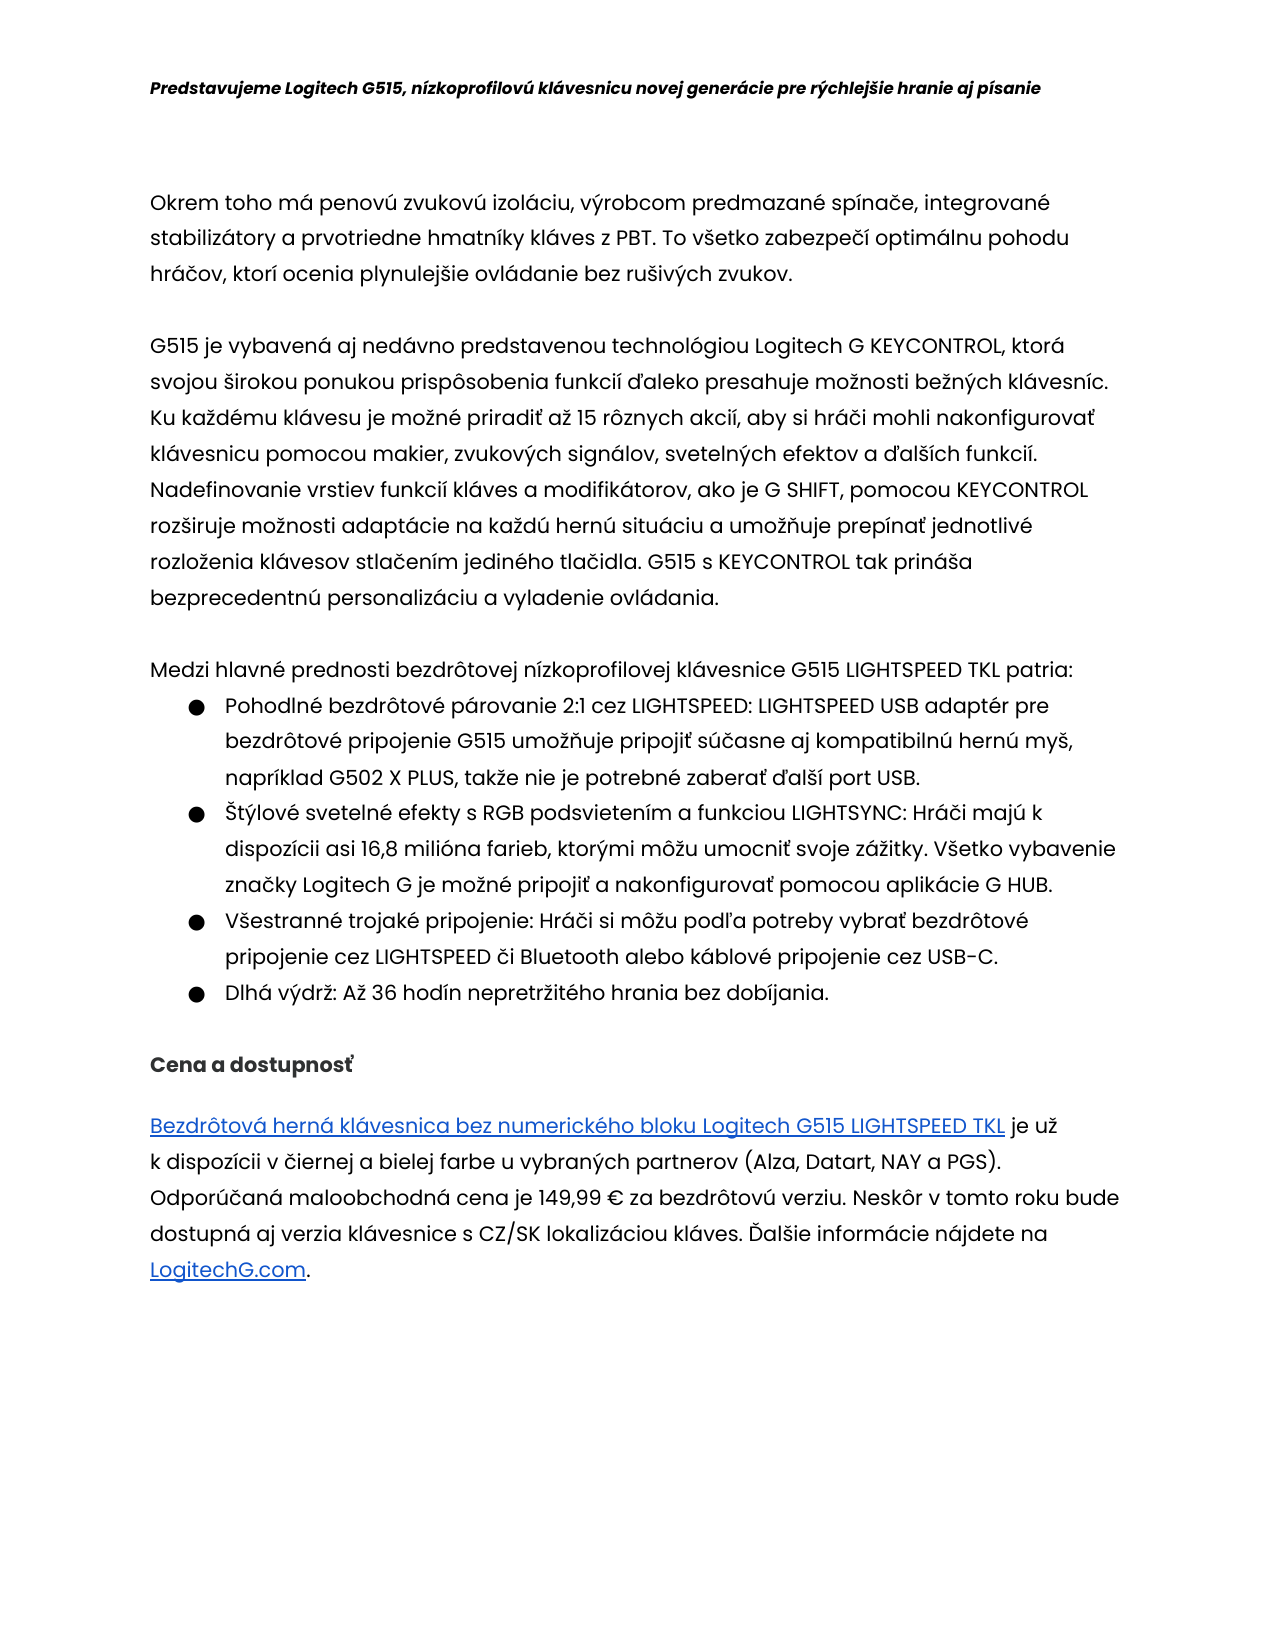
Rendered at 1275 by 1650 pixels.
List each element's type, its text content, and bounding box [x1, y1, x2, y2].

list Pohodlné bezdrôtové párovanie 2:1 cez LIGHTSPEED: LIGHTSPEED USB adaptér pre bezdrôtové pripojenie G515 umožňuje pripojiť súčasne aj kompatibilnú hernú myš, napríklad G502 X PLUS, takže nie je potrebné zaberať ďalší port USB. [187, 689, 1125, 792]
text Bezdrôtová herná klávesnica bez numerického bloku Logitech G515 LIGHTSPEED TKL je už k dispozícii v čiernej a bielej farbe u vybraných partnerov (Alza, Datart, NAY a PGS). Odporúčaná maloobchodná cena je 149,99 € za bezdrôtovú verziu. Neskôr v tomto roku bude dostupná aj verzia klávesnice s CZ/SK lokalizáciou kláves. Ďalšie informácie nájdete na LogitechG.com. [150, 1109, 1125, 1284]
list Štýlové svetelné efekty s RGB podsvietením a funkciou LIGHTSYNC: Hráči majú k dispozícii asi 16,8 milióna farieb, ktorými môžu umocniť svoje zážitky. Všetko vybavenie značky Logitech G je možné pripojiť a nakonfigurovať pomocou aplikácie G HUB. [187, 797, 1125, 900]
text Medzi hlavné prednosti bezdrôtovej nízkoprofilovej klávesnice G515 LIGHTSPEED TKL patria: [150, 653, 1125, 684]
text Okrem toho má penovú zvukovú izoláciu, výrobcom predmazané spínače, integrované stabilizátory a prvotriedne hmatníky kláves z PBT. To všetko zabezpečí optimálnu pohodu hráčov, ktorí ocenia plynulejšie ovládanie bez rušivých zvukov. [150, 186, 1125, 289]
text G515 je vybavená aj nedávno predstavenou technológiou Logitech G KEYCONTROL, ktorá svojou širokou ponukou prispôsobenia funkcií ďaleko presahuje možnosti bežných klávesníc. Ku každému klávesu je možné priradiť až 15 rôznych akcií, aby si hráči mohli nakonfigurovať klávesnicu pomocou makier, zvukových signálov, svetelných efektov a ďalších funkcií. Nadefinovanie vrstiev funkcií kláves a modifikátorov, ako je G SHIFT, pomocou KEYCONTROL rozširuje možnosti adaptácie na každú hernú situáciu a umožňuje prepínať jednotlivé rozloženia klávesov stlačením jediného tlačidla. G515 s KEYCONTROL tak prináša bezprecedentnú personalizáciu a vyladenie ovládania. [150, 330, 1125, 612]
text Cena a dostupnosť [150, 1048, 1125, 1080]
list Všestranné trojaké pripojenie: Hráči si môžu podľa potreby vybrať bezdrôtové pripojenie cez LIGHTSPEED či Bluetooth alebo káblové pripojenie cez USB-C. [187, 905, 1125, 972]
list Dlhá výdrž: Až 36 hodín nepretržitého hrania bez dobíjania. [187, 977, 1125, 1008]
